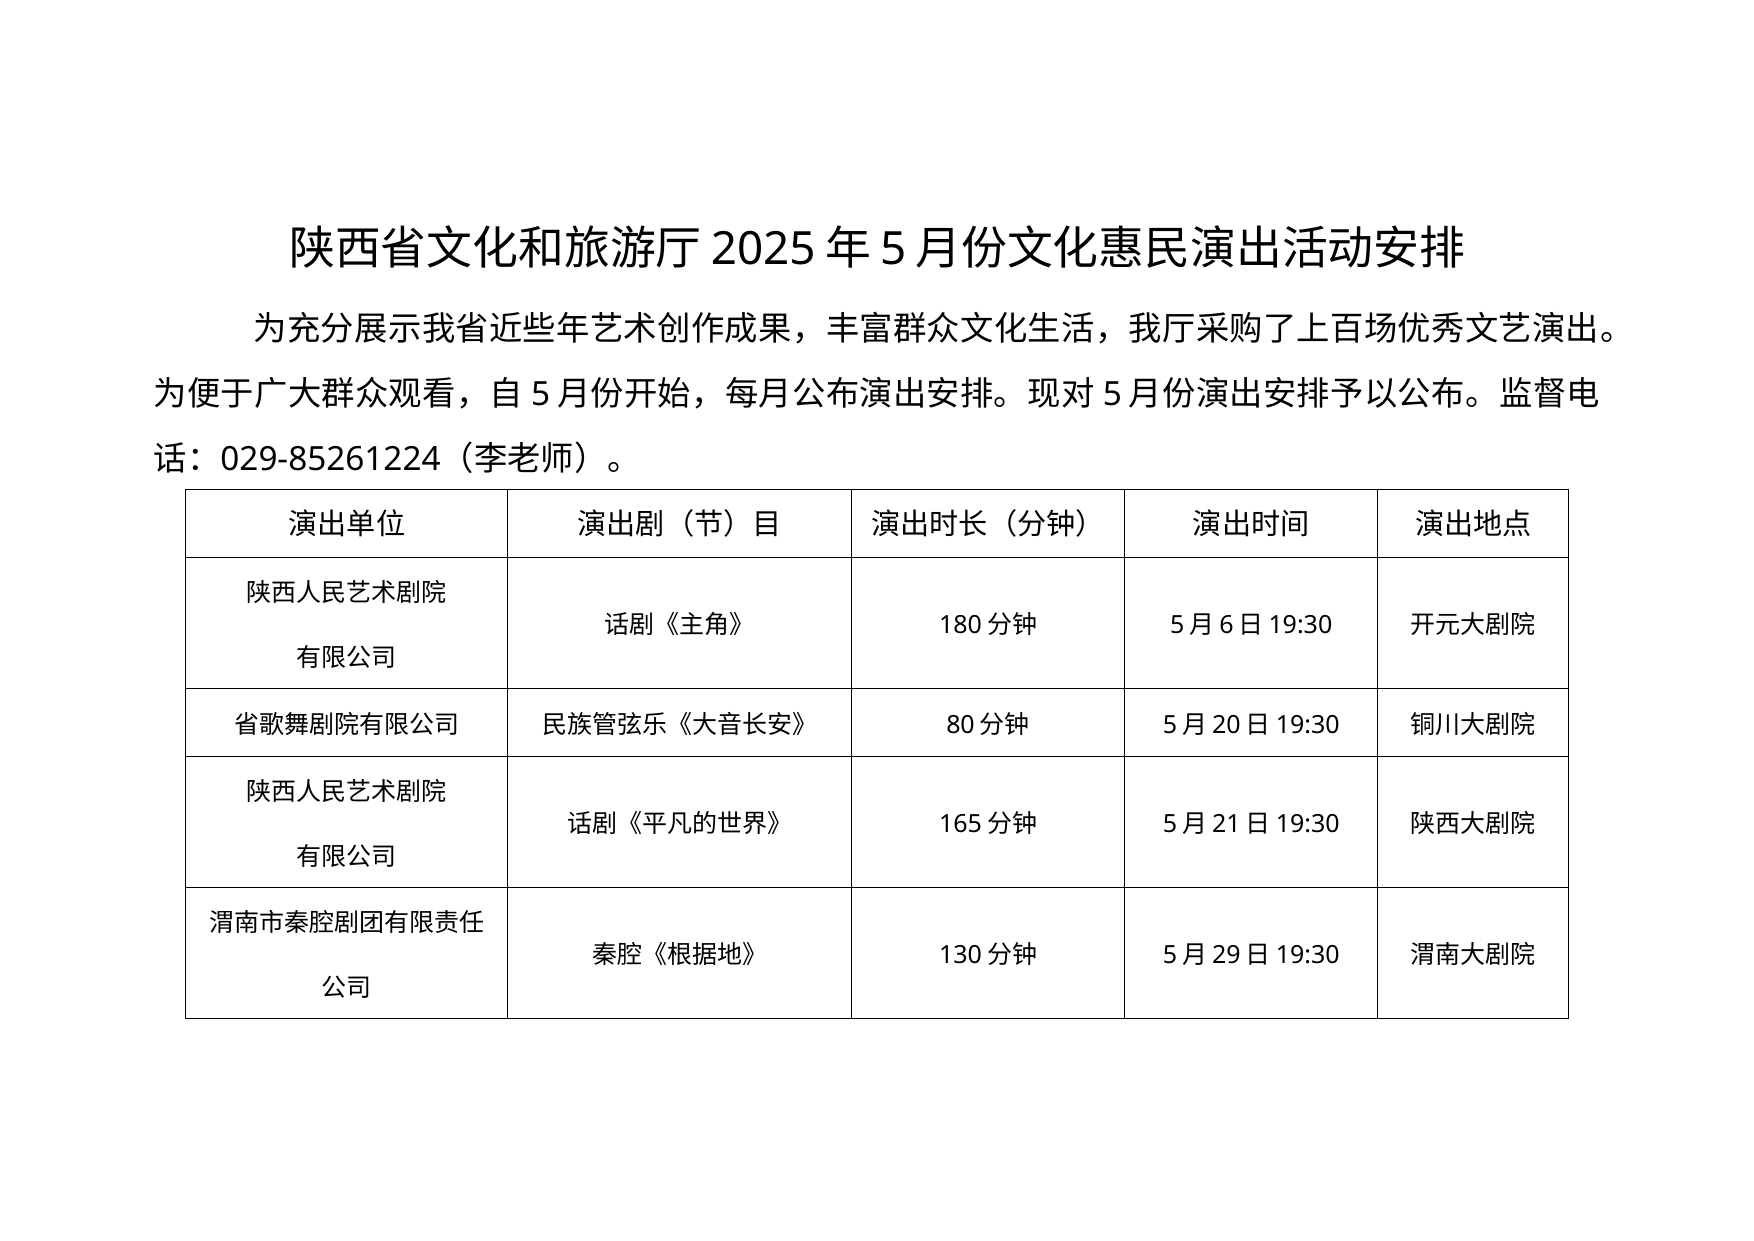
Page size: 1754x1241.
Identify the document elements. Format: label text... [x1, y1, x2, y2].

table_cell 开元大剧院 [1378, 558, 1568, 688]
table_header 演出地点 [1378, 490, 1568, 557]
table_cell 秦腔《根据地》 [508, 888, 851, 1018]
text 陕西省文化和旅游厅2025年5月份文化惠民演出活动安排 [153, 196, 1600, 293]
table_cell 民族管弦乐《大音长安》 [508, 689, 851, 756]
table_cell 陕西人民艺术剧院 有限公司 [186, 757, 507, 887]
table_cell 5月20日19:30 [1125, 689, 1377, 756]
table_header 演出时间 [1125, 490, 1377, 557]
table_cell 渭南大剧院 [1378, 888, 1568, 1018]
table_cell 5月21日19:30 [1125, 757, 1377, 887]
table_cell 话剧《主角》 [508, 558, 851, 688]
text 为充分展示我省近些年艺术创作成果，丰富群众文化生活，我厅采购了上百场优秀文艺演出。为便于广大群众观看，自5月份开始，每月公布演出安排。现对5月份演出安排予以公布。监督电话：029-85261224（李老师）。 [153, 293, 1600, 488]
table_cell 话剧《平凡的世界》 [508, 757, 851, 887]
table_cell 80分钟 [852, 689, 1124, 756]
table_cell 180分钟 [852, 558, 1124, 688]
table_cell 5月6日19:30 [1125, 558, 1377, 688]
table_cell 省歌舞剧院有限公司 [186, 689, 507, 756]
table_cell 铜川大剧院 [1378, 689, 1568, 756]
table_header 演出时长（分钟） [852, 490, 1124, 557]
table_header 演出剧（节）目 [508, 490, 851, 557]
table_cell 渭南市秦腔剧团有限责任公司 [186, 888, 507, 1018]
table_cell 陕西大剧院 [1378, 757, 1568, 887]
table_cell 130分钟 [852, 888, 1124, 1018]
table_cell 陕西人民艺术剧院 有限公司 [186, 558, 507, 688]
table_cell 165分钟 [852, 757, 1124, 887]
table_header 演出单位 [186, 490, 507, 557]
table_cell 5月29日19:30 [1125, 888, 1377, 1018]
